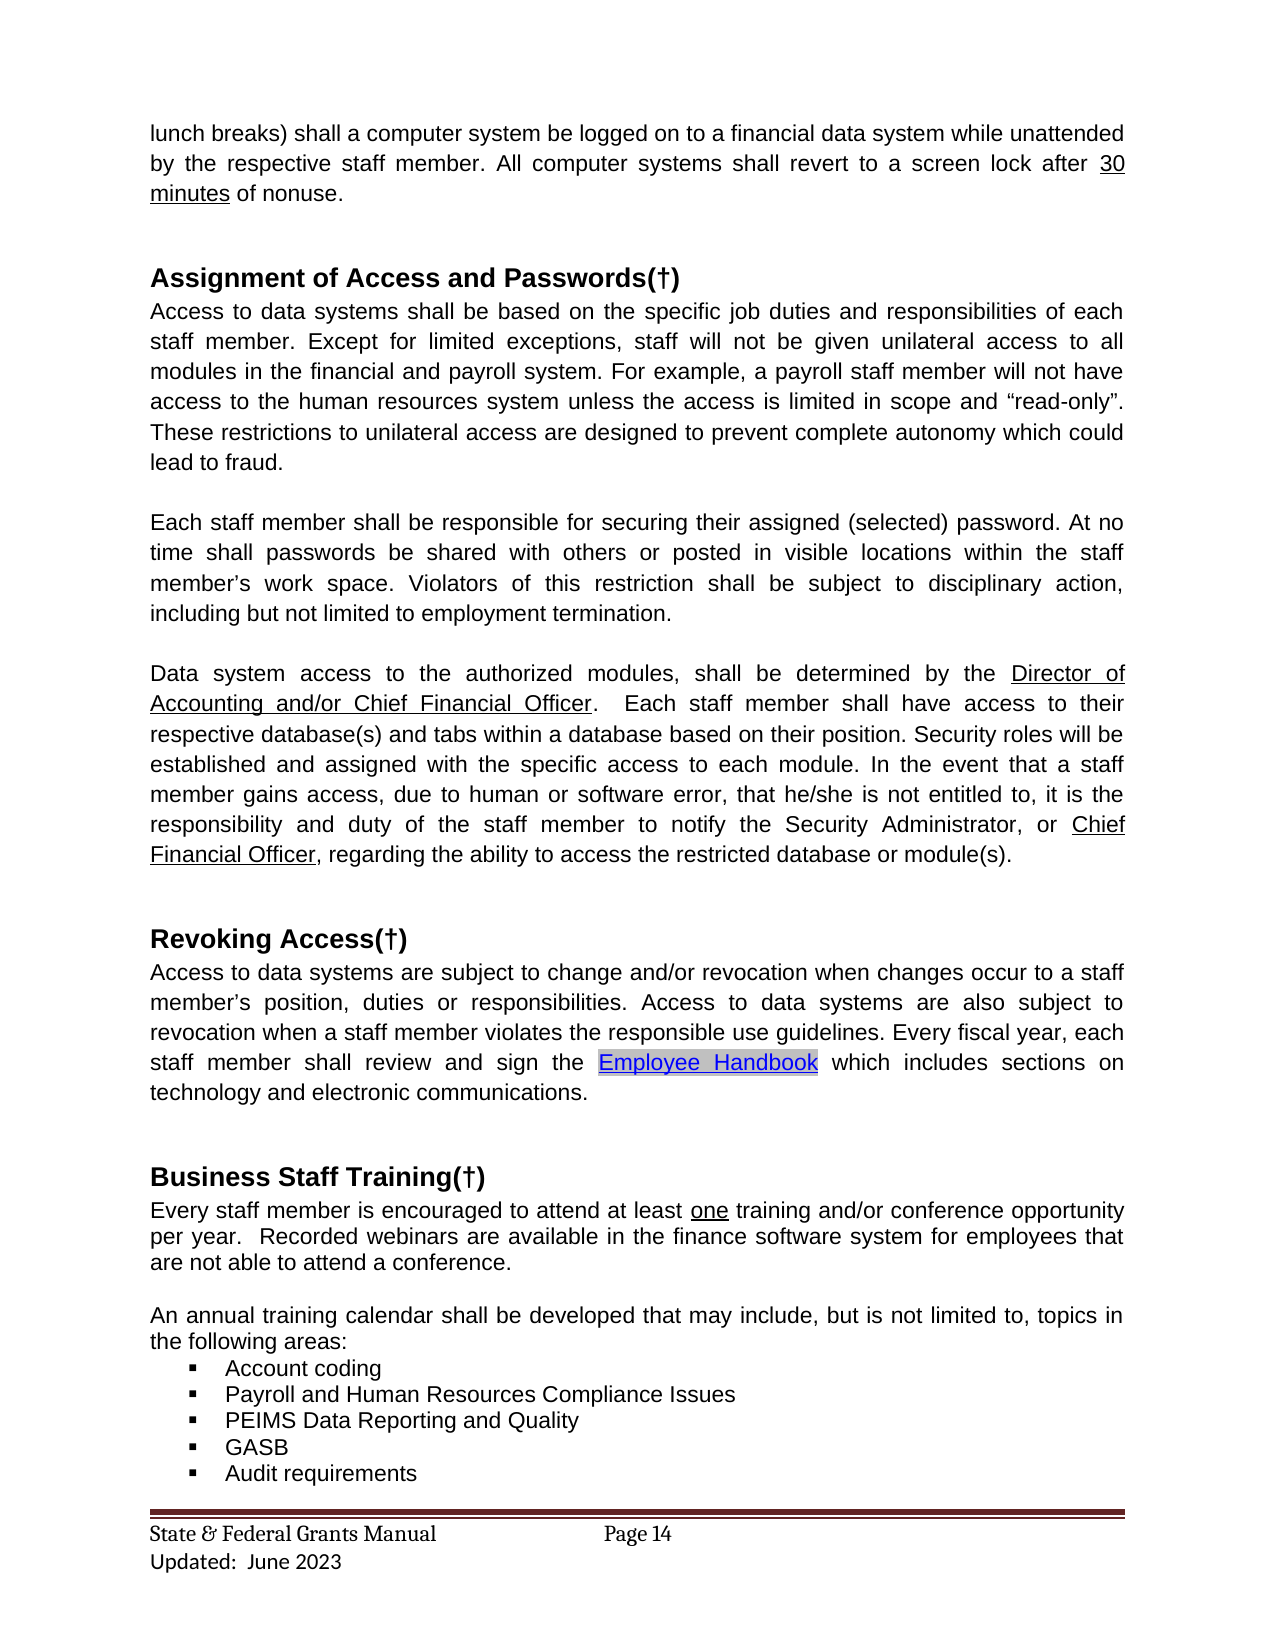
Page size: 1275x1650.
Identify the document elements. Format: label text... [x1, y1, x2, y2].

list PEIMS Data Reporting and Quality [187, 1407, 1125, 1434]
text Data system access to the authorized modules, shall be determined by the Director of Accounting and/or Chief Financial Officer. Each staff member shall have access to their respective database(s) and tabs within a database based on their position. Security roles will be established and assigned with the specific access to each module. In the event that a staff member gains access, due to human or software error, that he/she is not entitled to, it is the responsibility and duty of the staff member to notify the Security Administrator, or Chief Financial Officer, regarding the ability to access the restricted database or module(s). [150, 660, 1125, 868]
text Access to data systems are subject to change and/or revocation when changes occur to a staff member’s position, duties or responsibilities. Access to data systems are also subject to revocation when a staff member violates the responsible use guidelines. Every fiscal year, each staff member shall review and sign the Employee Handbook which includes sections on technology and electronic communications. [150, 958, 1125, 1106]
text Access to data systems shall be based on the specific job duties and responsibilities of each staff member. Except for limited exceptions, staff will not be given unilateral access to all modules in the financial and payroll system. For example, a payroll staff member will not have access to the human resources system unless the access is limited in scope and “read-only”. These restrictions to unilateral access are designed to prevent complete autonomy which could lead to fraud. [150, 298, 1125, 475]
subtitle Assignment of Access and Passwords(†) [150, 262, 1125, 293]
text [150, 120, 1125, 207]
subtitle Business Staff Training(†) [150, 1161, 1125, 1192]
list GASB [187, 1434, 1125, 1460]
text Every staff member is encouraged to attend at least one training and/or conference opportunity per year. Recorded webinars are available in the finance software system for employees that are not able to attend a conference. [150, 1197, 1125, 1276]
list Audit requirements [187, 1460, 1125, 1486]
list Payroll and Human Resources Compliance Issues [187, 1381, 1125, 1407]
subtitle Revoking Access(†) [150, 923, 1125, 954]
list Account coding [187, 1355, 1125, 1381]
text Each staff member shall be responsible for securing their assigned (selected) password. At no time shall passwords be shared with others or posted in visible locations within the staff member’s work space. Violators of this restriction shall be subject to disciplinary action, including but not limited to employment termination. [150, 509, 1125, 626]
text An annual training calendar shall be developed that may include, but is not limited to, topics in the following areas: [150, 1302, 1125, 1355]
